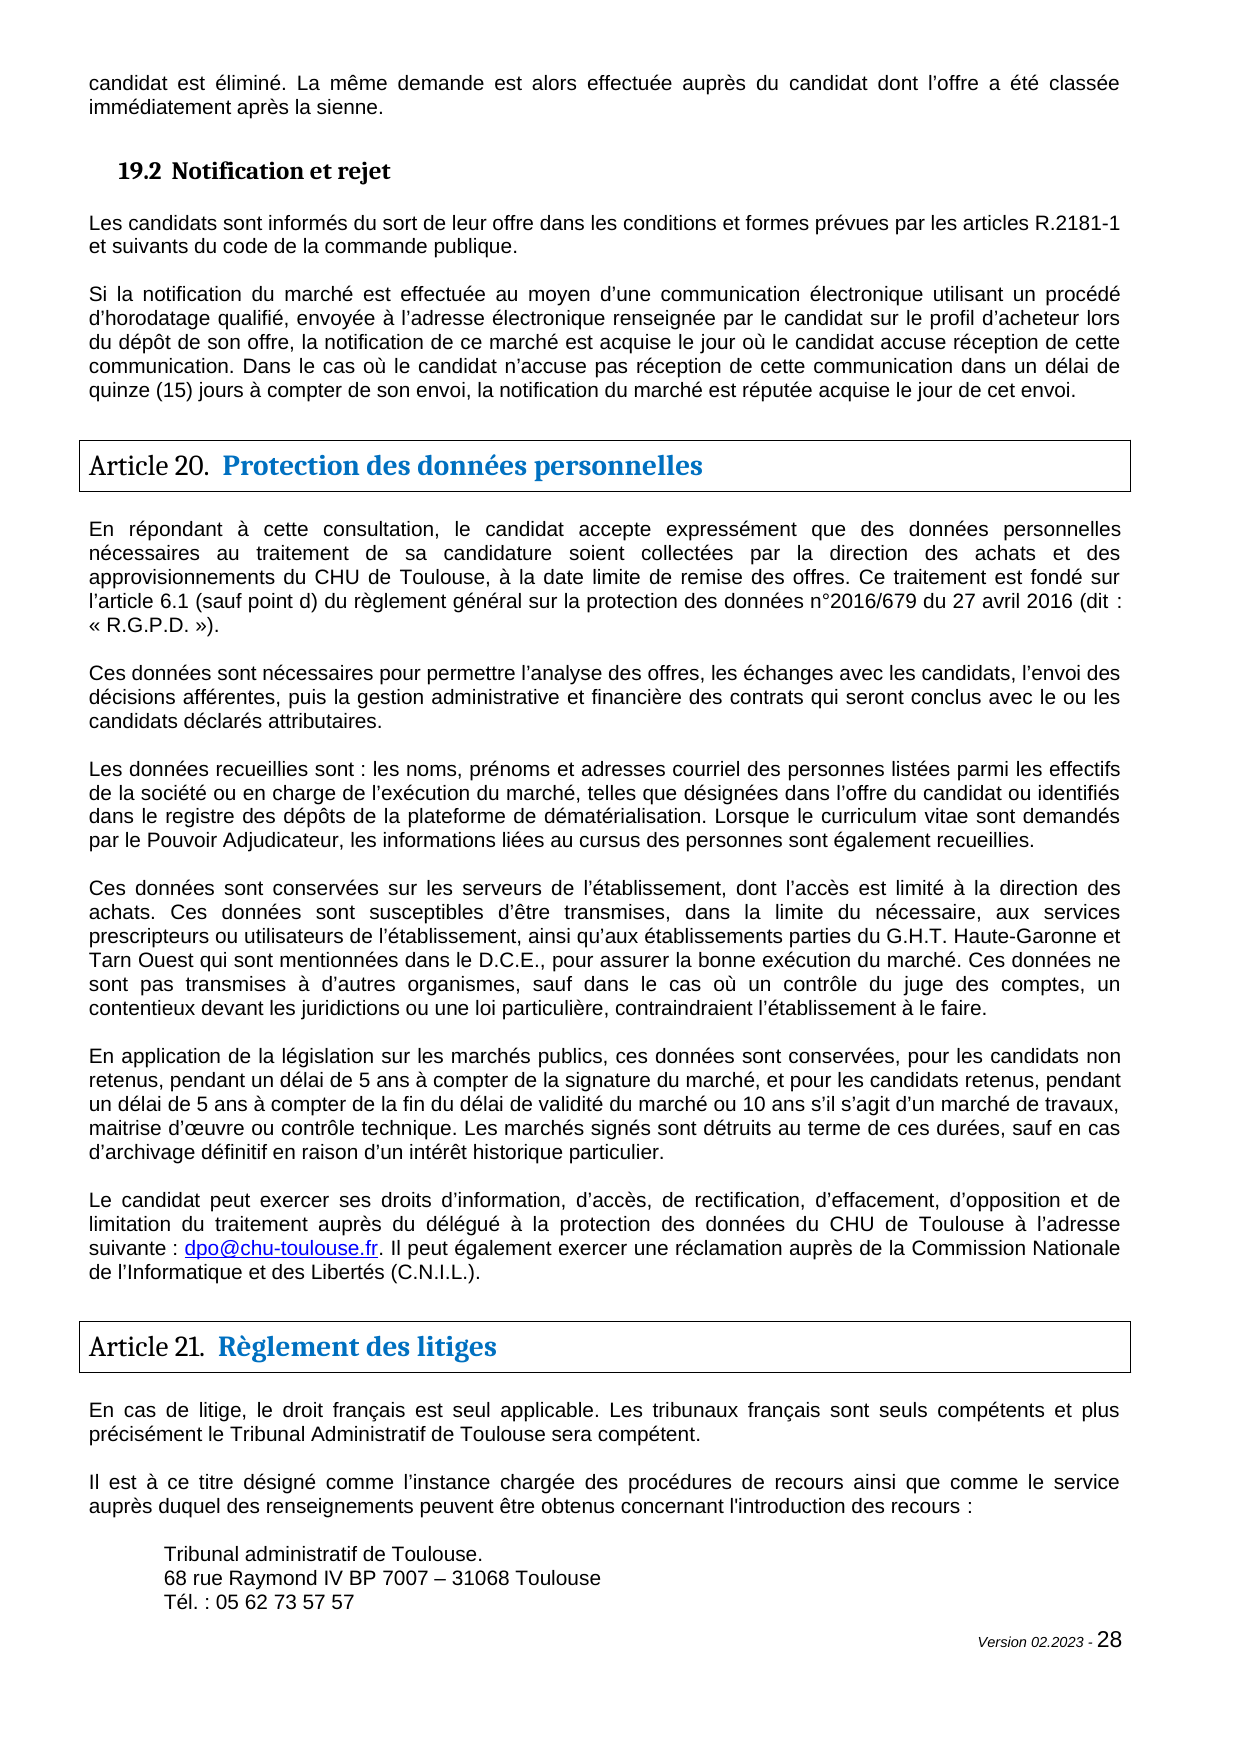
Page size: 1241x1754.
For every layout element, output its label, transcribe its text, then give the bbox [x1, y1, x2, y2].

subtitle Règlement des litiges [80, 1322, 1130, 1372]
text Les données recueillies sont : les noms, prénoms et adresses courriel des personnes listées parmi les effectifs de la société ou en charge de l’exécution du marché, telles que désignées dans l’offre du candidat ou identifiés dans le registre des dépôts de la plateforme de dématérialisation. Lorsque le curriculum vitae sont demandés par le Pouvoir Adjudicateur, les informations liées au cursus des personnes sont également recueillies. [89, 756, 1122, 852]
text Tél. : 05 62 73 57 57 [164, 1590, 1122, 1614]
text En répondant à cette consultation, le candidat accepte expressément que des données personnelles nécessaires au traitement de sa candidature soient collectées par la direction des achats et des approvisionnements du CHU de Toulouse, à la date limite de remise des offres. Ce traitement est fondé sur l’article 6.1 (sauf point d) du règlement général sur la protection des données n°2016/679 du 27 avril 2016 (dit : « R.G.P.D. »). [89, 517, 1122, 637]
text Tribunal administratif de Toulouse. [164, 1542, 1122, 1566]
text Il est à ce titre désigné comme l’instance chargée des procédures de recours ainsi que comme le service auprès duquel des renseignements peuvent être obtenus concernant l'introduction des recours : [89, 1470, 1122, 1518]
text Les candidats sont informés du sort de leur offre dans les conditions et formes prévues par les articles R.2181-1 et suivants du code de la commande publique. [89, 210, 1122, 258]
text 68 rue Raymond IV BP 7007 – 31068 Toulouse [164, 1566, 1122, 1590]
text En application de la législation sur les marchés publics, ces données sont conservées, pour les candidats non retenus, pendant un délai de 5 ans à compter de la signature du marché, et pour les candidats retenus, pendant un délai de 5 ans à compter de la fin du délai de validité du marché ou 10 ans s’il s’agit d’un marché de travaux, maitrise d’œuvre ou contrôle technique. Les marchés signés sont détruits au terme de ces durées, sauf en cas d’archivage définitif en raison d’un intérêt historique particulier. [89, 1044, 1122, 1164]
text En cas de litige, le droit français est seul applicable. Les tribunaux français sont seuls compétents et plus précisément le Tribunal Administratif de Toulouse sera compétent. [89, 1398, 1122, 1446]
text Le candidat peut exercer ses droits d’information, d’accès, de rectification, d’effacement, d’opposition et de limitation du traitement auprès du délégué à la protection des données du CHU de Toulouse à l’adresse suivante : dpo@chu-toulouse.fr. Il peut également exercer une réclamation auprès de la Commission Nationale de l’Informatique et des Libertés (C.N.I.L.). [89, 1188, 1122, 1283]
text Si la notification du marché est effectuée au moyen d’une communication électronique utilisant un procédé d’horodatage qualifié, envoyée à l’adresse électronique renseignée par le candidat sur le profil d’acheteur lors du dépôt de son offre, la notification de ce marché est acquise le jour où le candidat accuse réception de cette communication. Dans le cas où le candidat n’accuse pas réception de cette communication dans un délai de quinze (15) jours à compter de son envoi, la notification du marché est réputée acquise le jour de cet envoi. [89, 282, 1122, 402]
text Ces données sont conservées sur les serveurs de l’établissement, dont l’accès est limité à la direction des achats. Ces données sont susceptibles d’être transmises, dans la limite du nécessaire, aux services prescripteurs ou utilisateurs de l’établissement, ainsi qu’aux établissements parties du G.H.T. Haute-Garonne et Tarn Ouest qui sont mentionnées dans le D.C.E., pour assurer la bonne exécution du marché. Ces données ne sont pas transmises à d’autres organismes, sauf dans le cas où un contrôle du juge des comptes, un contentieux devant les juridictions ou une loi particulière, contraindraient l’établissement à le faire. [89, 876, 1122, 1020]
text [89, 71, 1122, 119]
text Ces données sont nécessaires pour permettre l’analyse des offres, les échanges avec les candidats, l’envoi des décisions afférentes, puis la gestion administrative et financière des contrats qui seront conclus avec le ou les candidats déclarés attributaires. [89, 661, 1122, 732]
subtitle Protection des données personnelles [80, 441, 1130, 491]
subtitle Notification et rejet [118, 157, 1122, 185]
